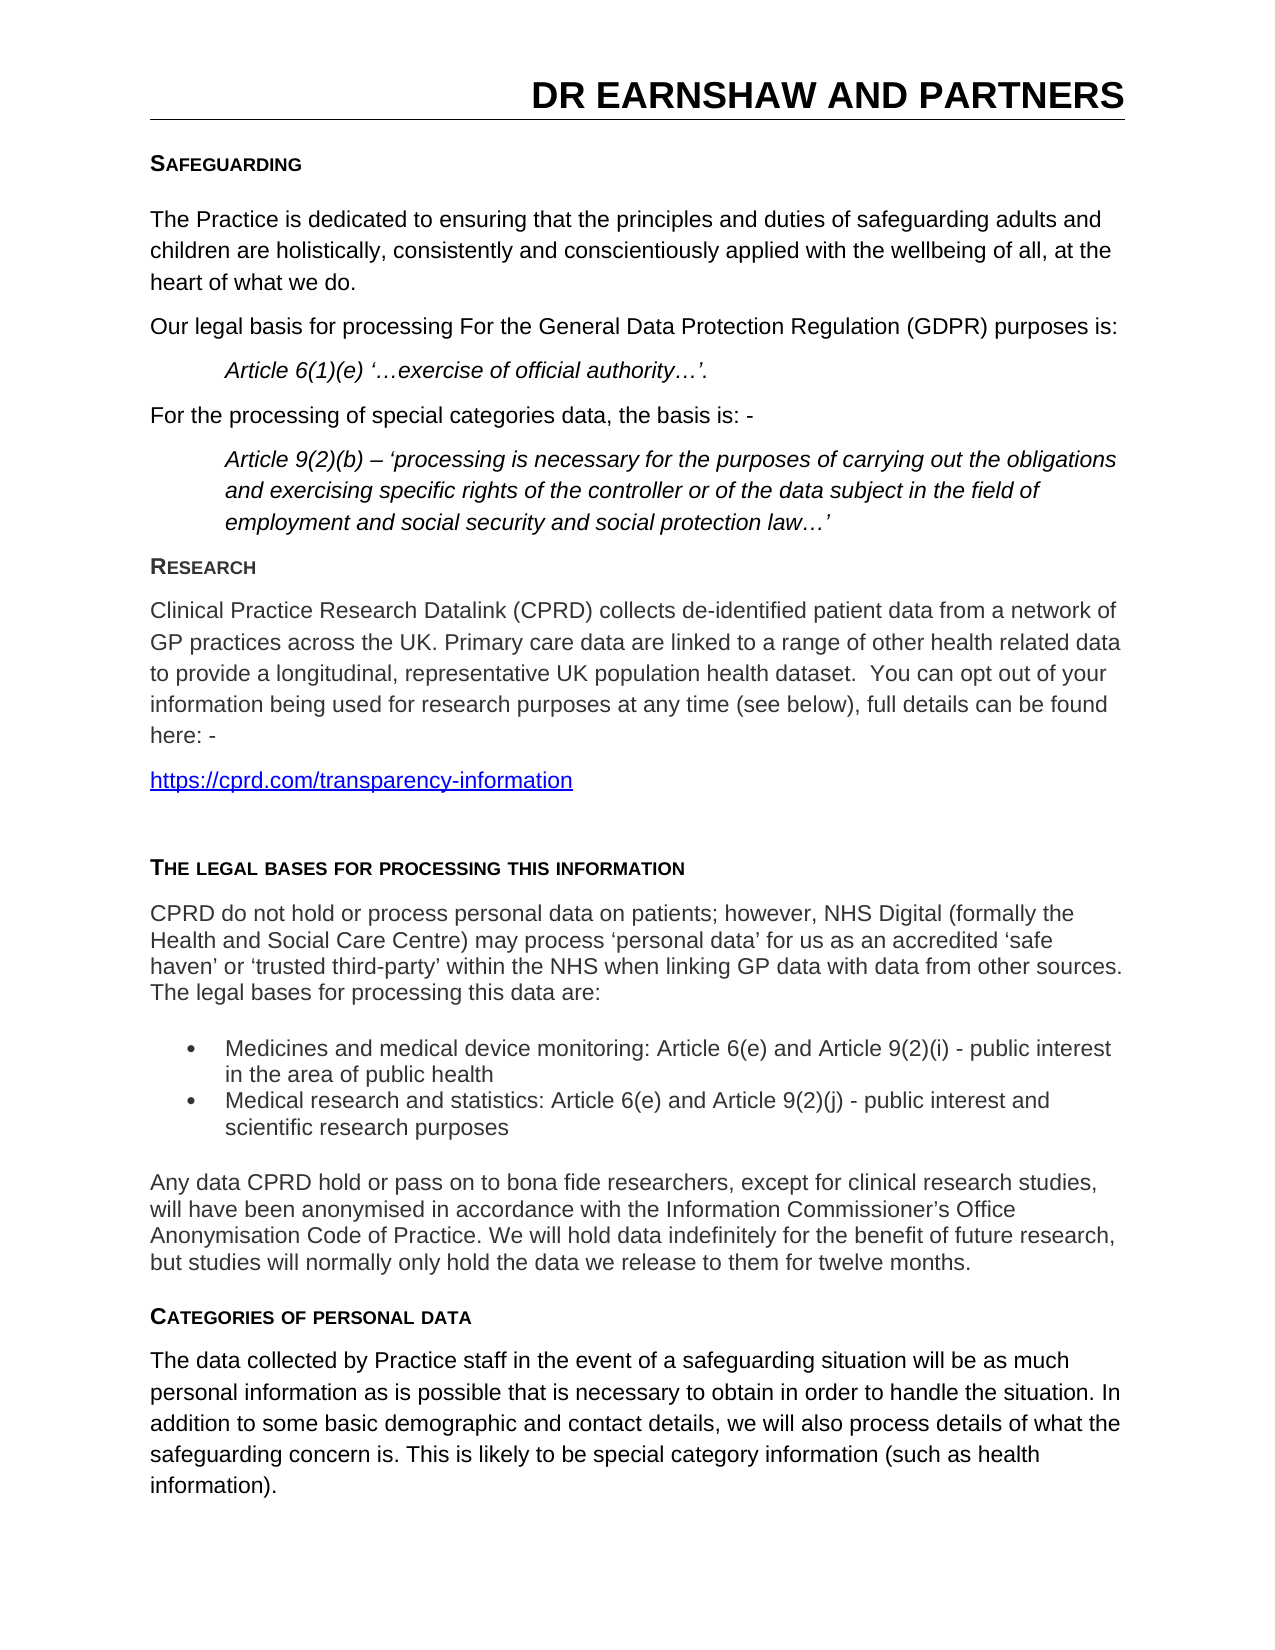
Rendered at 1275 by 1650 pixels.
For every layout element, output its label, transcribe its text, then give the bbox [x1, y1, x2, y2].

subtitle The legal bases for processing this information [150, 854, 1125, 881]
text Safeguarding [150, 150, 1125, 176]
text https://cprd.com/transparency-information [150, 762, 1125, 793]
text For the processing of special categories data, the basis is: - [150, 397, 1125, 428]
text Article 9(2)(b) – ‘processing is necessary for the purposes of carrying out the obligations and exercising specific rights of the controller or of the data subject in the field of employment and social security and social protection law…’ [225, 441, 1125, 535]
text The Practice is dedicated to ensuring that the principles and duties of safeguarding adults and children are holistically, consistently and conscientiously applied with the wellbeing of all, at the heart of what we do. [150, 201, 1125, 295]
list Medicines and medical device monitoring: Article 6(e) and Article 9(2)(i) - public interest in the area of public health [187, 1035, 1125, 1087]
text Clinical Practice Research Datalink (CPRD) collects de-identified patient data from a network of GP practices across the UK. Primary care data are linked to a range of other health related data to provide a longitudinal, representative UK population health dataset. You can opt out of your information being used for research purposes at any time (see below), full details can be found here: - [150, 592, 1125, 748]
text CPRD do not hold or process personal data on patients; however, NHS Digital (formally the Health and Social Care Centre) may process ‘personal data’ for us as an accredited ‘safe haven’ or ‘trusted third-party’ within the NHS when linking GP data with data from other sources. The legal bases for processing this data are: [150, 900, 1125, 1006]
text Article 6(1)(e) ‘…exercise of official authority…’. [150, 352, 1125, 383]
text Our legal basis for processing For the General Data Protection Regulation (GDPR) purposes is: [150, 308, 1125, 339]
text Research [150, 548, 1125, 579]
text Any data CPRD hold or pass on to bona fide researchers, except for clinical research studies, will have been anonymised in accordance with the Information Commissioner’s Office Anonymisation Code of Practice. We will hold data indefinitely for the benefit of future research, but studies will normally only hold the data we release to them for twelve months. [150, 1169, 1125, 1275]
list Medical research and statistics: Article 6(e) and Article 9(2)(j) - public interest and scientific research purposes [187, 1087, 1125, 1140]
text Categories of personal data [150, 1298, 1125, 1329]
text The data collected by Practice staff in the event of a safeguarding situation will be as much personal information as is possible that is necessary to obtain in order to handle the situation. In addition to some basic demographic and contact details, we will also process details of what the safeguarding concern is. This is likely to be special category information (such as health information). [150, 1343, 1125, 1499]
